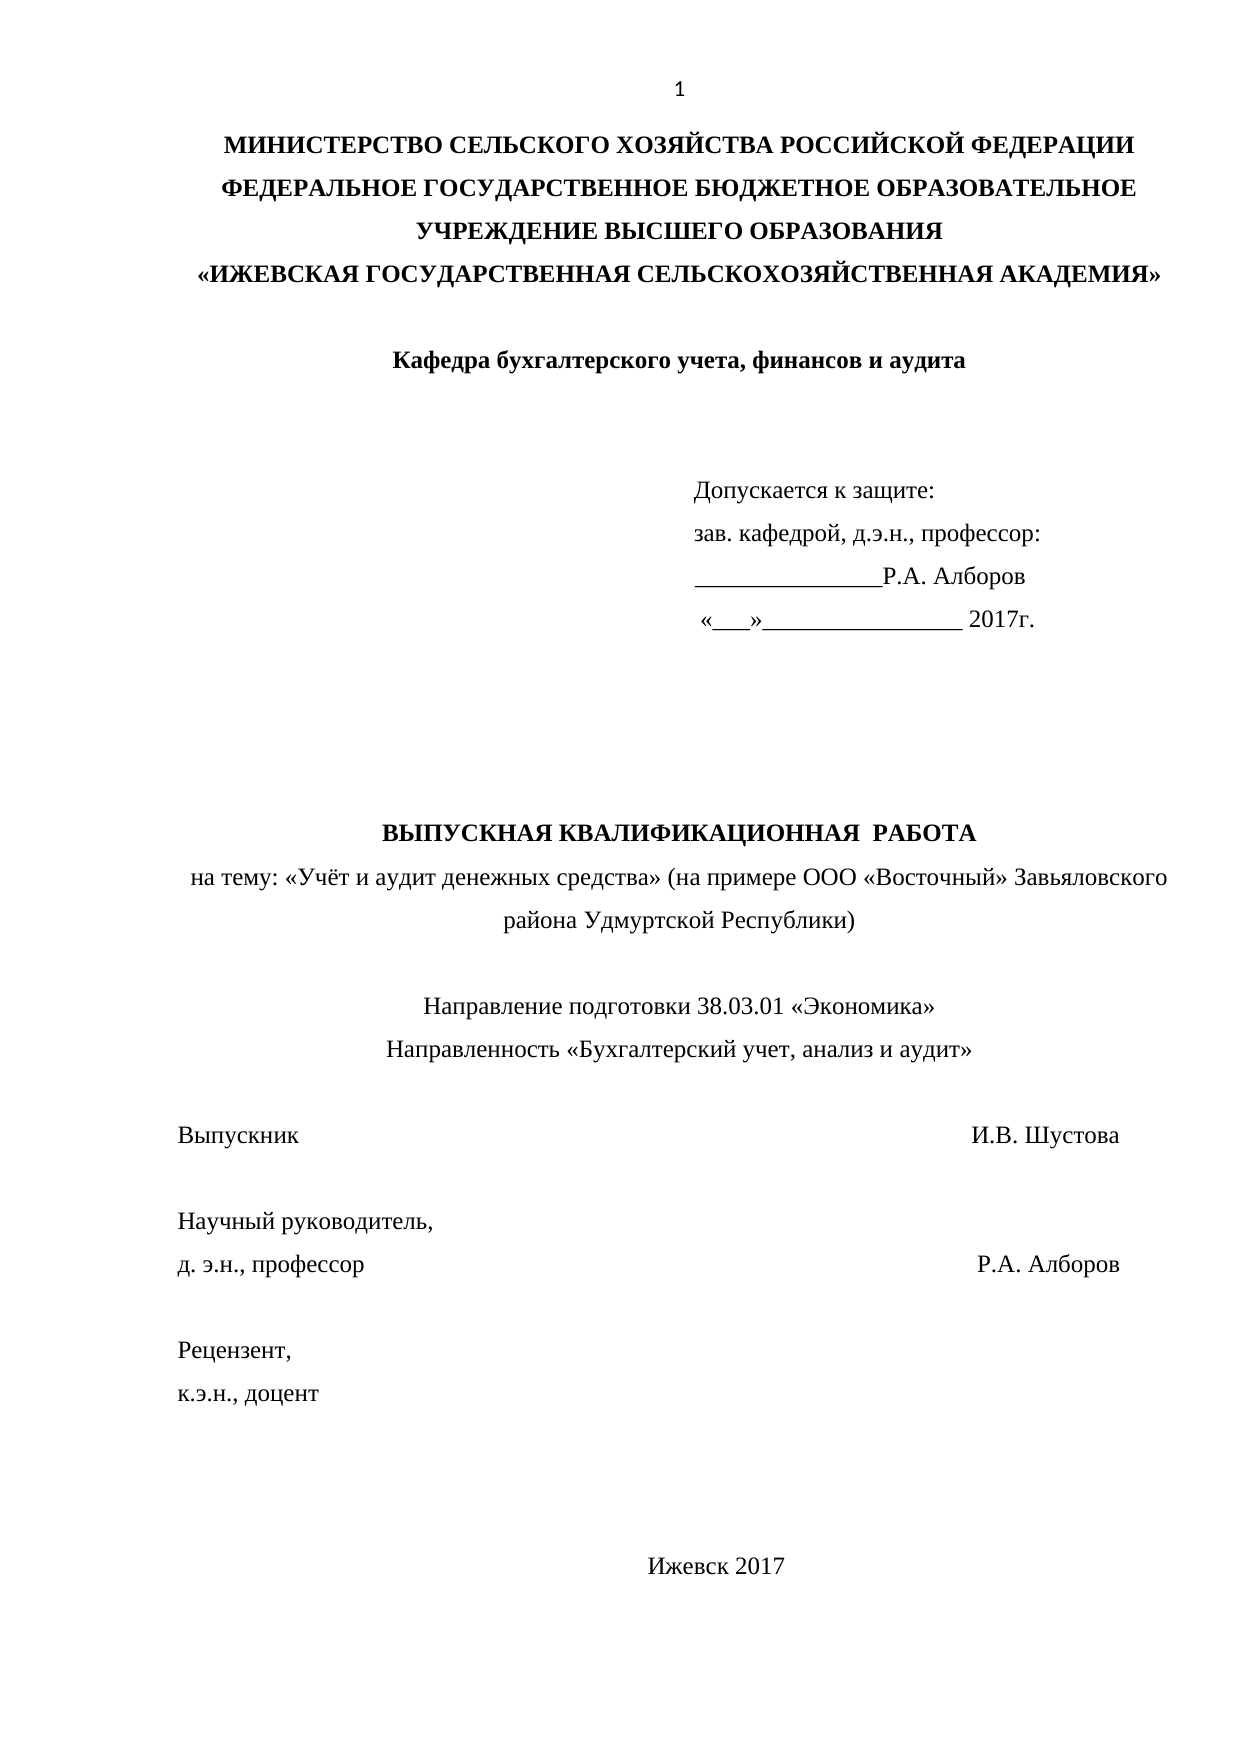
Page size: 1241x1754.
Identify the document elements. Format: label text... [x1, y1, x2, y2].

text Направление подготовки 38.03.01 «Экономика» [177, 991, 1181, 1020]
text Ижевск 2017 [177, 1551, 1181, 1579]
text Направленность «Бухгалтерский учет, анализ и аудит» [177, 1034, 1181, 1063]
text ВЫПУСКНАЯ КВАЛИФИКАЦИОННАЯ РАБОТА на тему: «Учёт и аудит денежных средства» (на примере ООО «Восточный» Завьяловского района Удмуртской Республики) [177, 818, 1181, 933]
text Рецензент, [177, 1335, 1181, 1364]
text д. э.н., профессор Р.А. Алборов [177, 1249, 1181, 1278]
text ФЕДЕРАЛЬНОЕ ГОСУДАРСТВЕННОЕ БЮДЖЕТНОЕ ОБРАЗОВАТЕЛЬНОЕ УЧРЕЖДЕНИЕ ВЫСШЕГО ОБРАЗОВАНИЯ [177, 173, 1181, 245]
text Кафедра бухгалтерского учета, финансов и аудита [177, 346, 1181, 374]
text Выпускник И.В. Шустова [177, 1120, 1181, 1149]
text Научный руководитель, [177, 1206, 1181, 1234]
text «___»________________ 2017г. [177, 604, 1181, 633]
text к.э.н., доцент [177, 1378, 1181, 1407]
text зав. кафедрой, д.э.н., профессор: [177, 518, 1181, 547]
text _______________Р.А. Алборов [177, 561, 1181, 590]
text Допускается к защите: [177, 475, 1181, 504]
text МИНИСТЕРСТВО СЕЛЬСКОГО ХОЗЯЙСТВА РОССИЙСКОЙ ФЕДЕРАЦИИ [177, 130, 1181, 159]
text «ИЖЕВСКАЯ ГОСУДАРСТВЕННАЯ СЕЛЬСКОХОЗЯЙСТВЕННАЯ АКАДЕМИЯ» [177, 259, 1181, 288]
